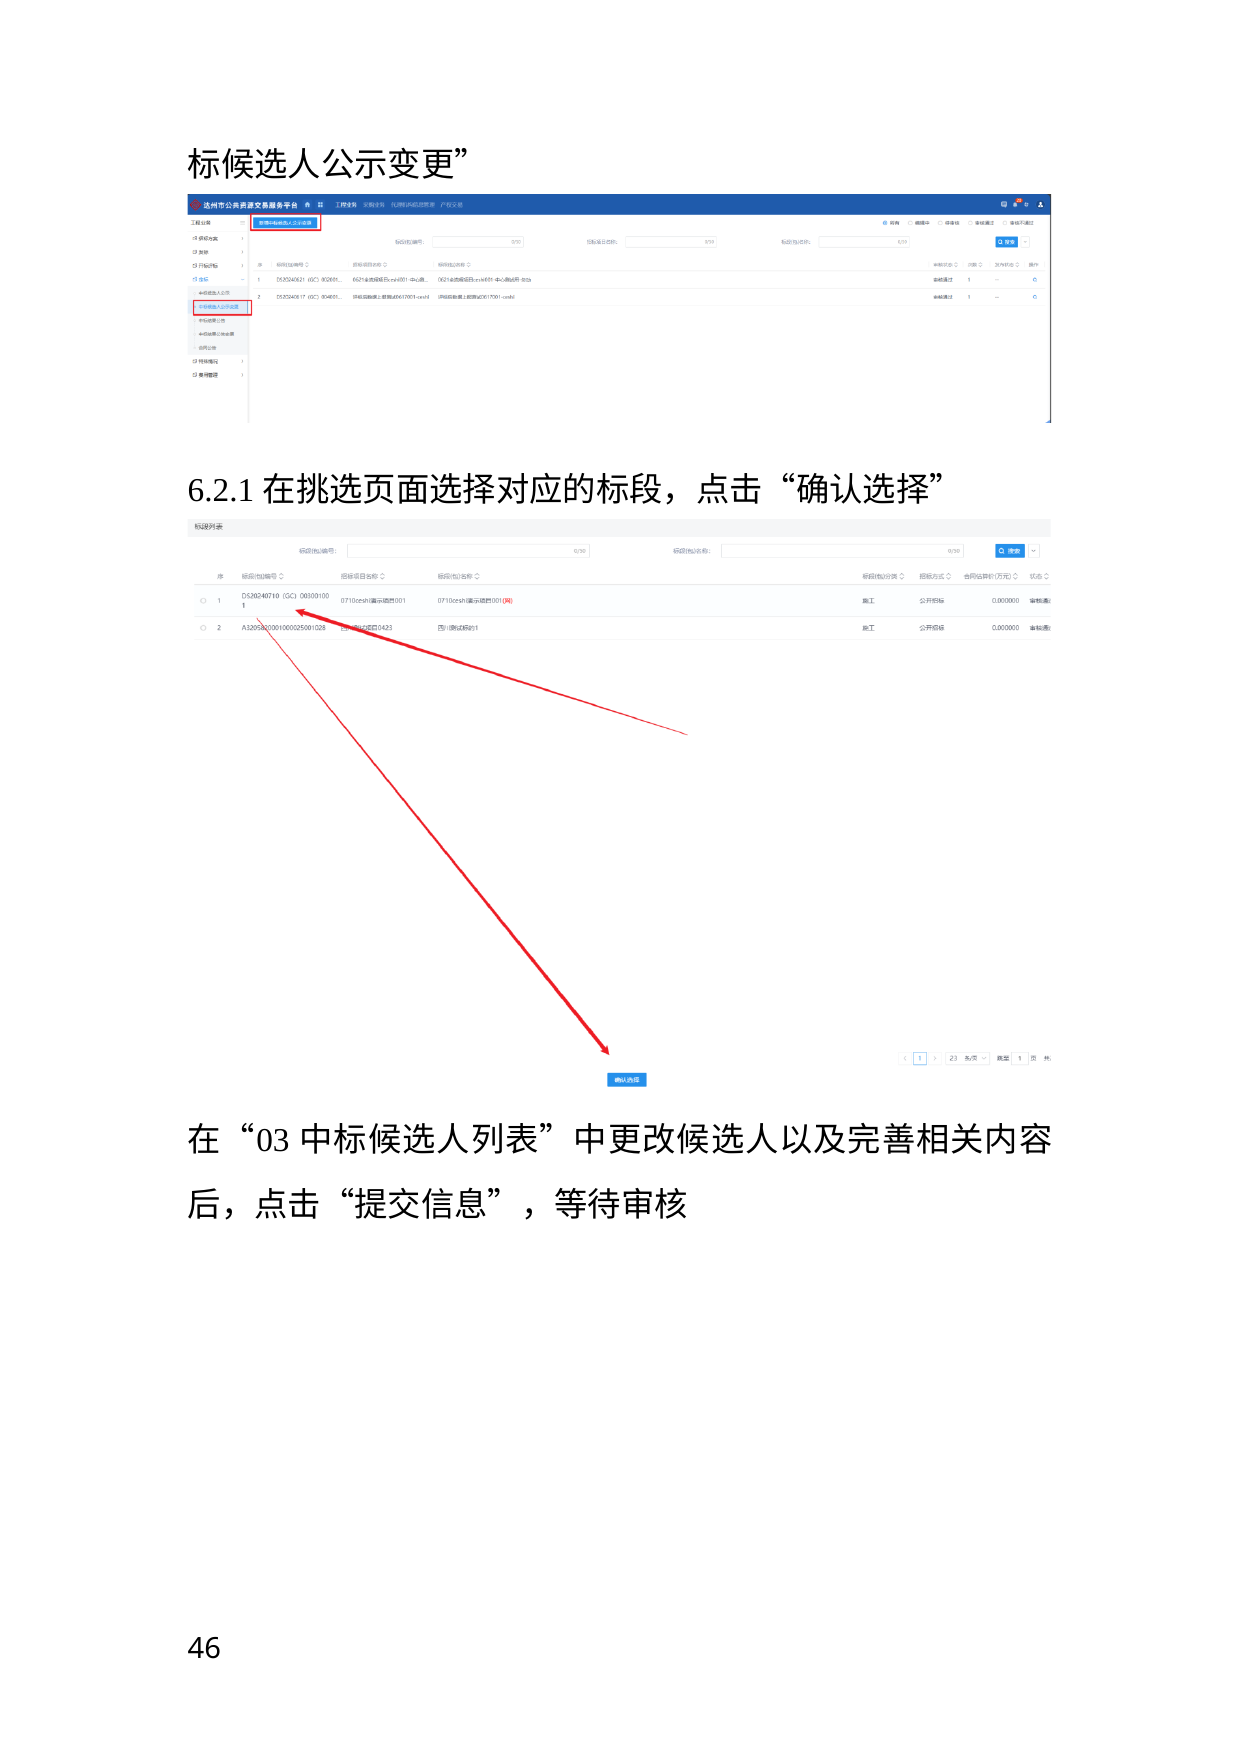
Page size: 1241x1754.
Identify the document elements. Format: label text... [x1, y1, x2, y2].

picture [187, 194, 1052, 423]
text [187, 129, 1053, 194]
text 在“03 中标候选人列表”中更改候选人以及完善相关内容后，点击“提交信息”，等待审核 [187, 1104, 1053, 1234]
text 6.2.1 在挑选页面选择对应的标段，点击“确认选择” [187, 454, 1053, 519]
picture [187, 519, 1051, 1104]
